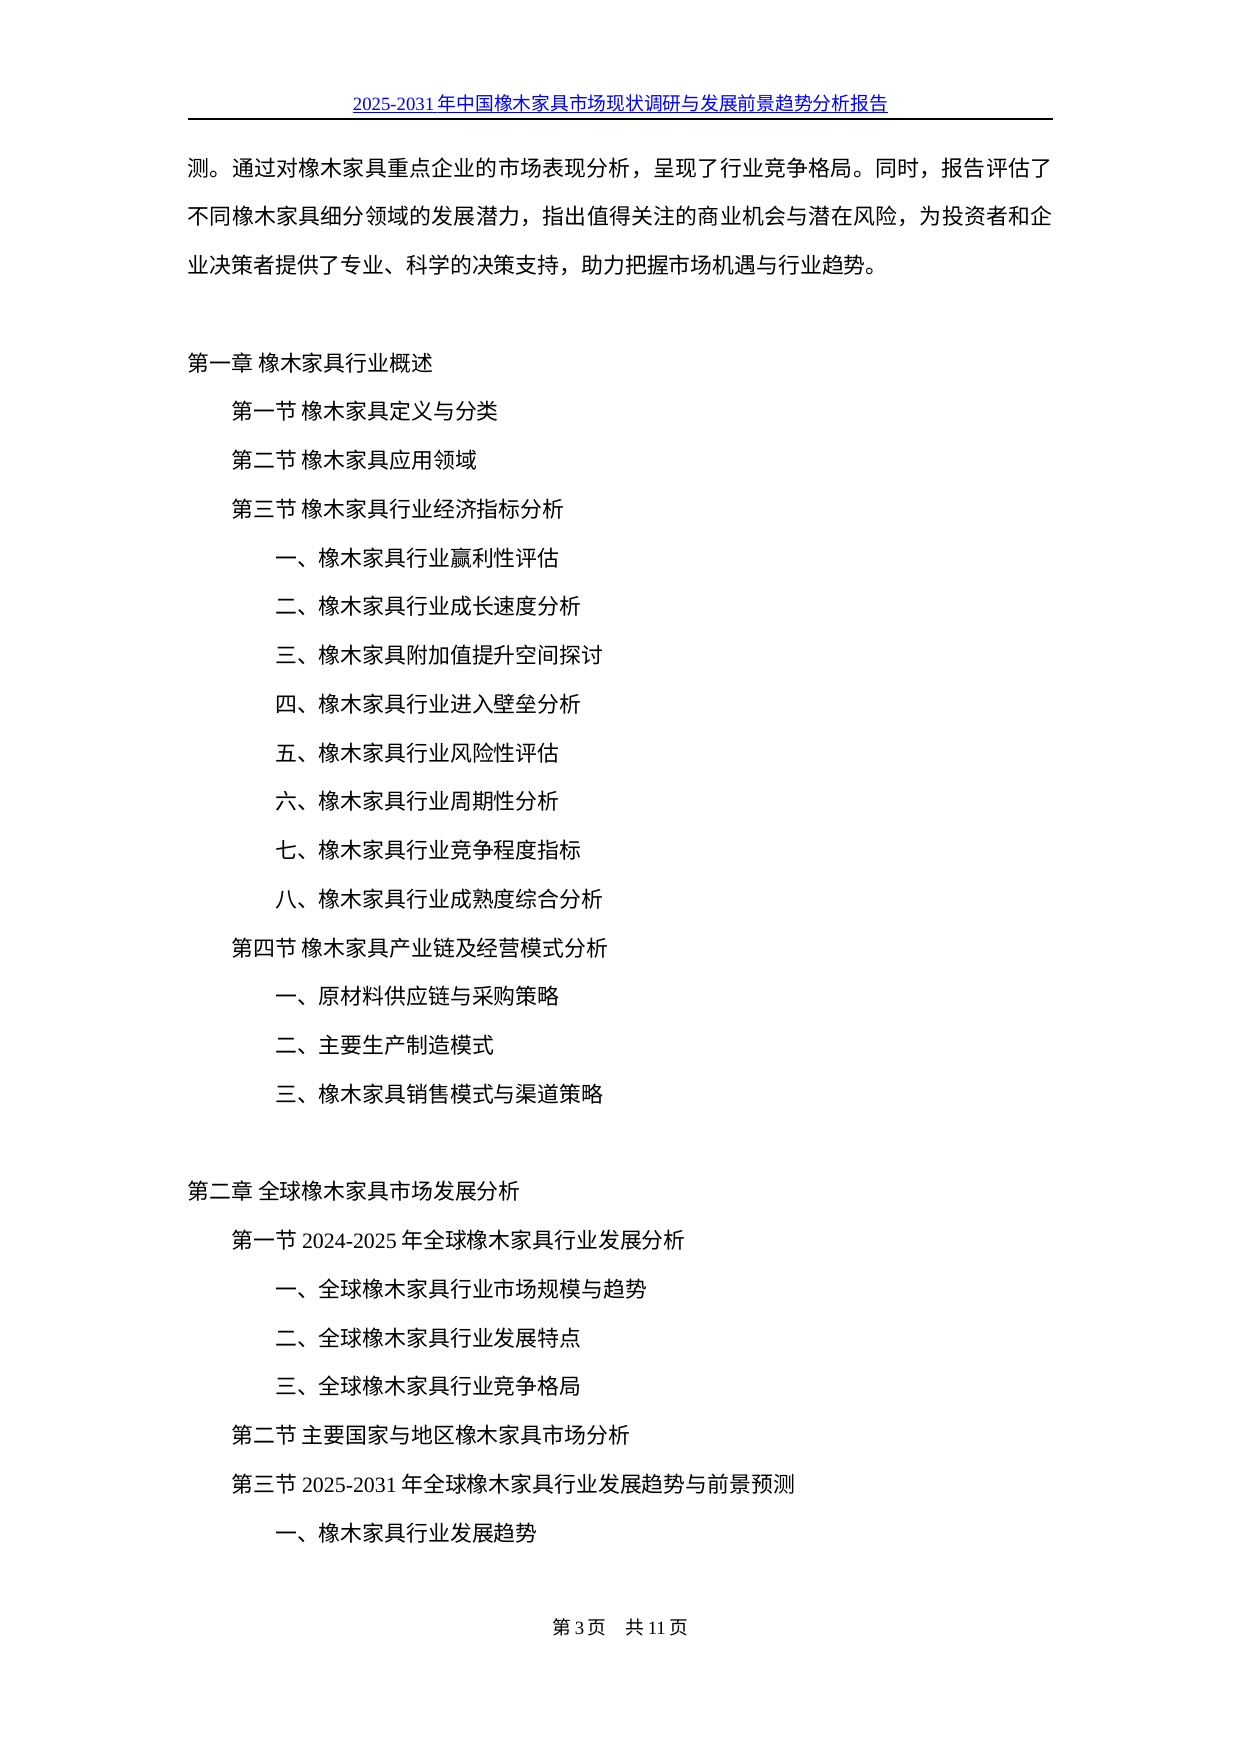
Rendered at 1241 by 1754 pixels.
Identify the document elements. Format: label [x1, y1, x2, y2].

text [187, 150, 1053, 1548]
